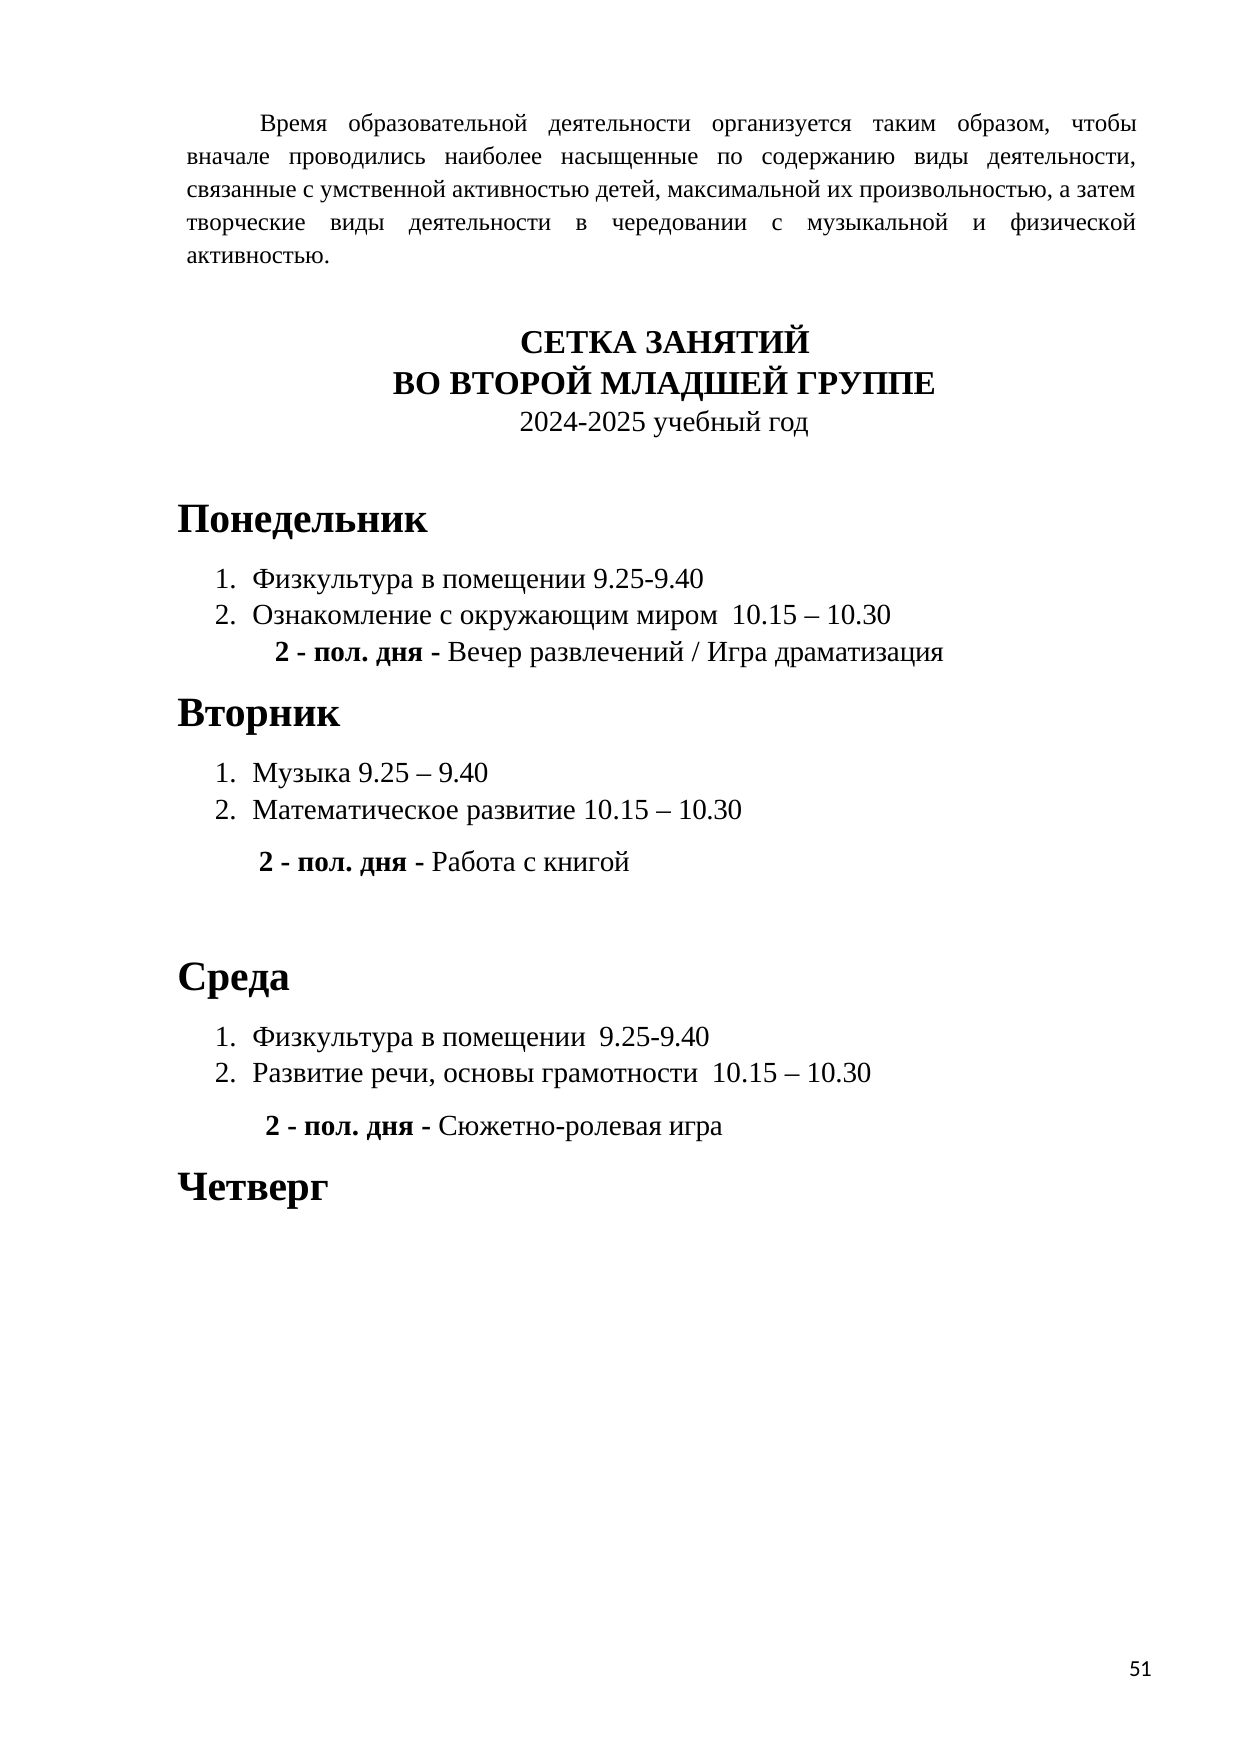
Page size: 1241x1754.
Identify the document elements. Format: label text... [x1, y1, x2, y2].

text Понедельник [177, 494, 1240, 542]
list Физкультура в помещении 9.25-9.40 [214, 562, 1240, 595]
text Четверг [177, 1161, 1240, 1209]
text 2 - пол. дня - Сюжетно-ролевая игра [265, 1108, 1240, 1142]
list Физкультура в помещении 9.25-9.40 [214, 1019, 1240, 1052]
text Среда [177, 951, 1240, 999]
list Ознакомление с окружающим миром 10.15 – 10.30 [214, 597, 1240, 631]
text ВО ВТОРОЙ МЛАДШЕЙ ГРУППЕ [103, 363, 1225, 401]
list Математическое развитие 10.15 – 10.30 [214, 792, 1240, 826]
list Развитие речи, основы грамотности 10.15 – 10.30 [214, 1055, 1240, 1089]
text 2 - пол. дня - Работа с книгой [258, 844, 1240, 878]
text 2024-2025 учебный год [103, 404, 1225, 437]
list Музыка 9.25 – 9.40 [214, 755, 1240, 789]
text Время образовательной деятельности организуется таким образом, чтобы вначале проводились наиболее насыщенные по содержанию виды деятельности, связанные с умственной активностью детей, максимальной их произвольностью, а затем творческие виды деятельности в чередовании с музыкальной и физической активностью. [186, 108, 1137, 269]
text 2 - пол. дня - Вечер развлечений / Игра драматизация [274, 634, 1240, 668]
text Вторник [177, 687, 1240, 735]
subtitle СЕТКА ЗАНЯТИЙ [103, 322, 1226, 360]
